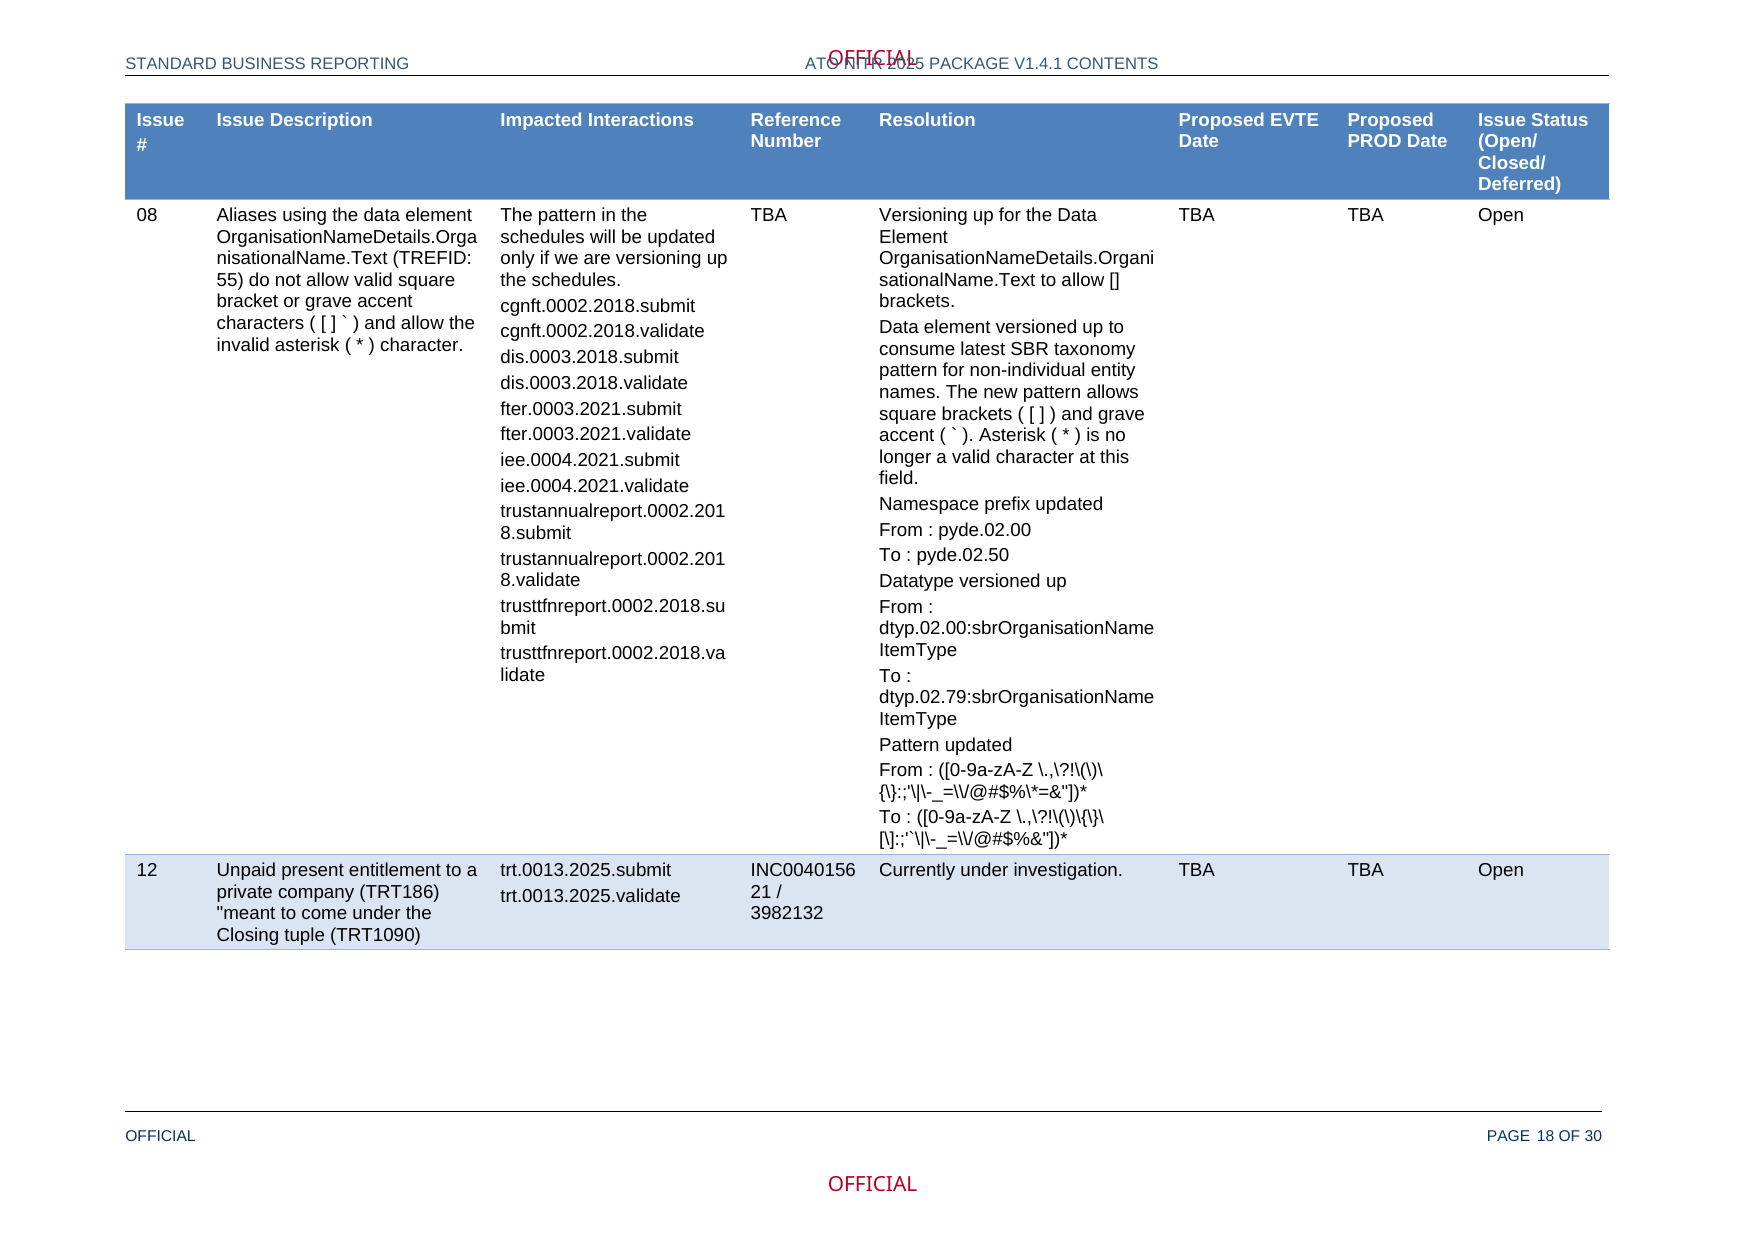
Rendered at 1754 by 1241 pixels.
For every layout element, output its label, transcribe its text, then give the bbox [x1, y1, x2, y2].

table_header Issue Status (Open/ Closed/ Deferred) [1467, 104, 1609, 199]
table_cell 12 [125, 855, 205, 949]
table_cell TBA [739, 200, 868, 854]
table_cell TBA [1336, 855, 1467, 949]
table_cell Versioning up for the Data Element OrganisationNameDetails.OrganisationalName.Text to allow [] brackets. Data element versioned up to consume latest SBR taxonomy pattern for non-individual entity names. The new pattern allows square brackets ( [ ] ) and grave accent ( ` ). Asterisk ( * ) is no longer a valid character at this field. Namespace prefix updated From : pyde.02.00 To : pyde.02.50 Datatype versioned up From : dtyp.02.00:sbrOrganisationNameItemType To : dtyp.02.79:sbrOrganisationNameItemType Pattern updated From : ([0-9a-zA-Z \.,\?!\(\)\{\}:;'\|\-_=\\/@#$%\*=&"])* To : ([0-9a-zA-Z \.,\?!\(\)\{\}\[\]:;'`\|\-_=\\/@#$%&"])* [868, 200, 1167, 854]
table_cell TBA [1336, 200, 1467, 854]
table_header Impacted Interactions [489, 104, 739, 199]
table_header Proposed PROD Date [1336, 104, 1467, 199]
table_header Proposed EVTE Date [1167, 104, 1336, 199]
table_cell Open [1467, 855, 1609, 949]
table_header Reference Number [739, 104, 868, 199]
table_header Issue Description [205, 104, 489, 199]
table_cell The pattern in the schedules will be updated only if we are versioning up the schedules. cgnft.0002.2018.submit cgnft.0002.2018.validate dis.0003.2018.submit dis.0003.2018.validate fter.0003.2021.submit fter.0003.2021.validate iee.0004.2021.submit iee.0004.2021.validate trustannualreport.0002.2018.submit trustannualreport.0002.2018.validate trusttfnreport.0002.2018.submit trusttfnreport.0002.2018.validate [489, 200, 739, 854]
table_cell TBA [1167, 855, 1336, 949]
table_cell Unpaid present entitlement to a private company (TRT186) "meant to come under the Closing tuple (TRT1090) [205, 855, 489, 949]
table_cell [489, 855, 739, 949]
table_cell TBA [1167, 200, 1336, 854]
table_cell Aliases using the data element OrganisationNameDetails.OrganisationalName.Text (TREFID: 55) do not allow valid square bracket or grave accent characters ( [ ] ` ) and allow the invalid asterisk ( * ) character. [205, 200, 489, 854]
table_header Resolution [868, 104, 1167, 199]
table_cell 08 [125, 200, 205, 854]
table_header Issue # [125, 104, 205, 199]
table_cell Open [1467, 200, 1609, 854]
table_cell INC004015621 / 3982132 [739, 855, 868, 949]
table_cell Currently under investigation. [868, 855, 1167, 949]
